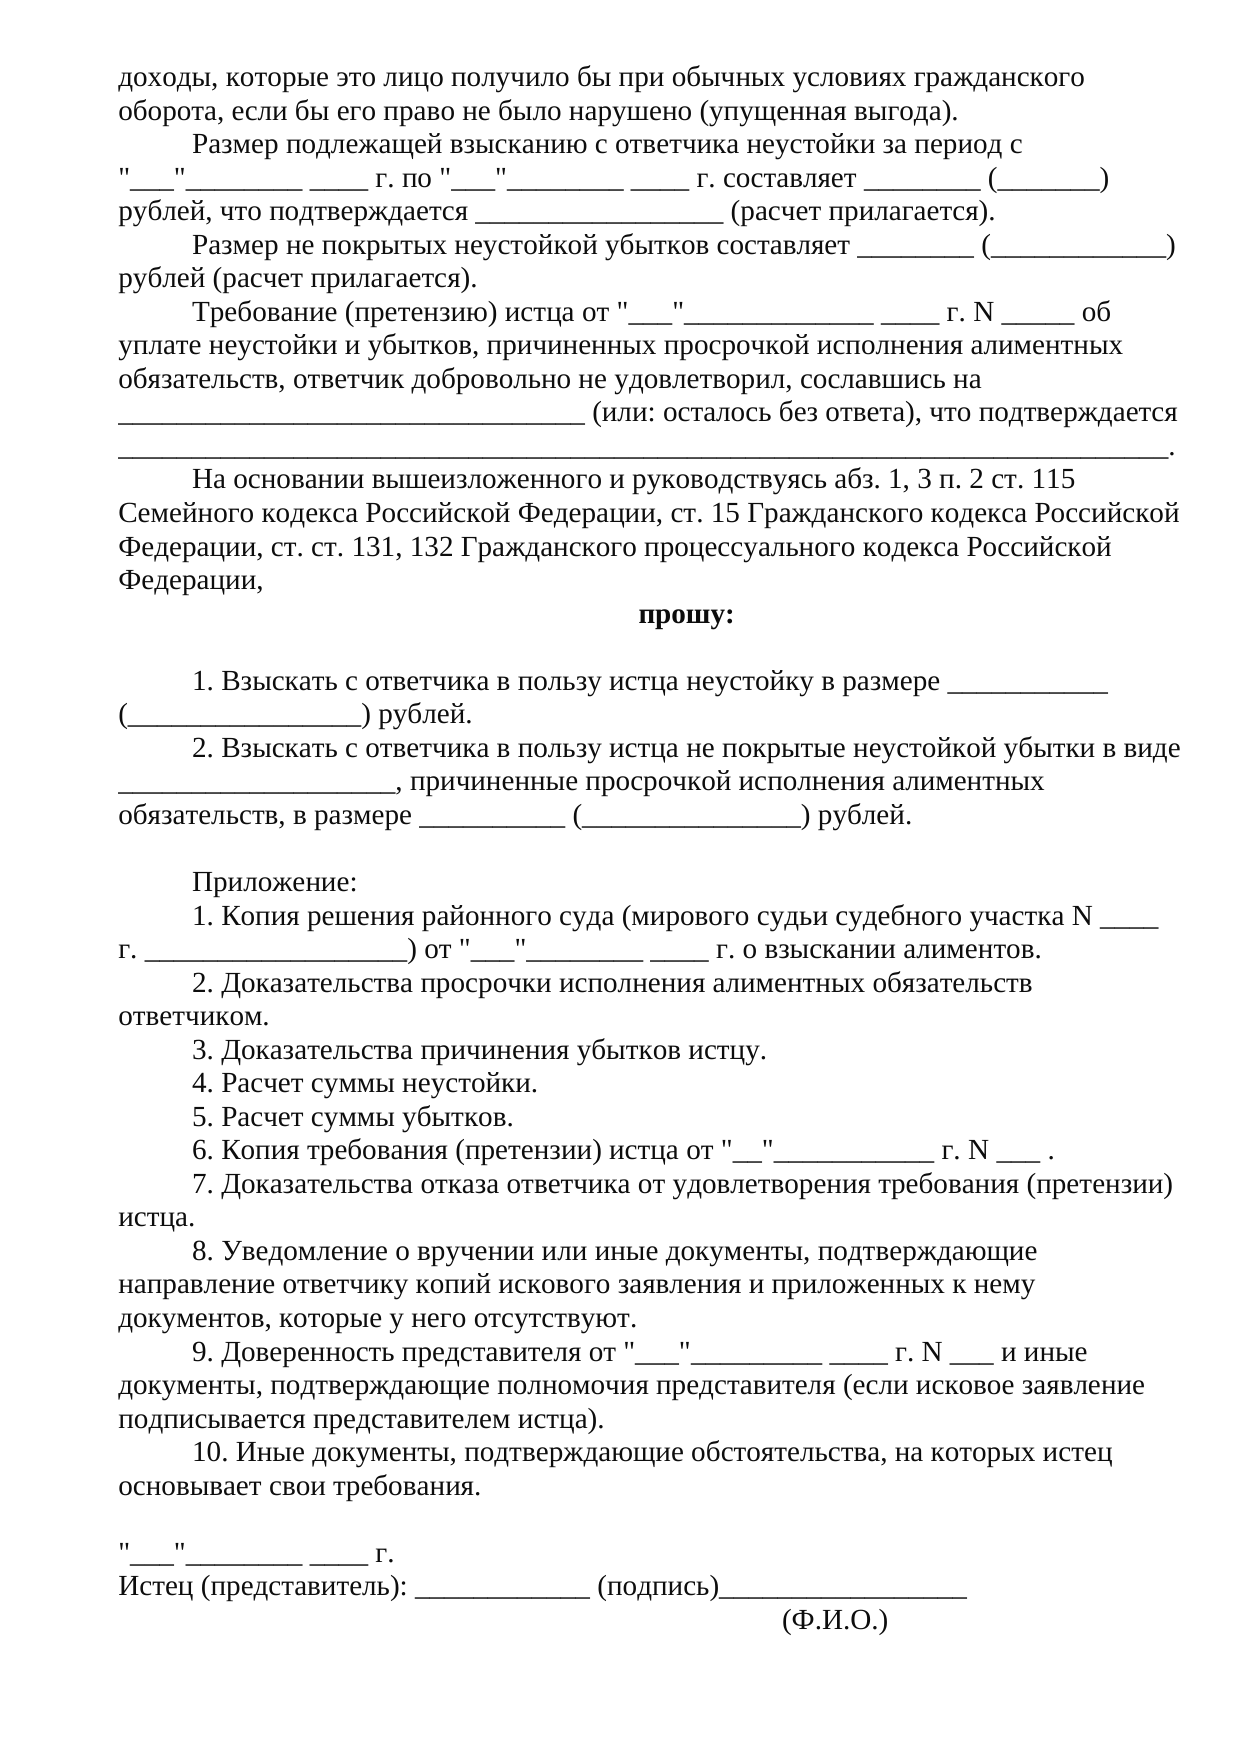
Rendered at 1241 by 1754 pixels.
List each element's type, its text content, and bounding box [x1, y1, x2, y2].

text "___"________ ____ г. [118, 1535, 1181, 1568]
text (Ф.И.О.) [708, 1602, 1181, 1636]
text На основании вышеизложенного и руководствуясь абз. 1, 3 п. 2 ст. 115 Семейного кодекса Российской Федерации, ст. 15 Гражданского кодекса Российской Федерации, ст. ст. 131, 132 Гражданского процессуального кодекса Российской Федерации, [118, 462, 1181, 596]
text 3. Доказательства причинения убытков истцу. [118, 1032, 1181, 1065]
text 4. Расчет суммы неустойки. [118, 1065, 1181, 1099]
text 5. Расчет суммы убытков. [118, 1099, 1181, 1132]
text Размер подлежащей взысканию с ответчика неустойки за период с "___"________ ____ г. по "___"________ ____ г. составляет ________ (_______) рублей, что подтверждается _________________ (расчет прилагается). [118, 126, 1181, 227]
text 10. Иные документы, подтверждающие обстоятельства, на которых истец основывает свои требования. [118, 1434, 1181, 1501]
text прошу: [118, 596, 1181, 629]
text Приложение: [118, 864, 1181, 898]
text 2. Взыскать с ответчика в пользу истца не покрытые неустойкой убытки в виде ___________________, причиненные просрочкой исполнения алиментных обязательств, в размере __________ (_______________) рублей. [118, 730, 1181, 831]
text 6. Копия требования (претензии) истца от "__"___________ г. N ___ . [118, 1132, 1181, 1166]
text 7. Доказательства отказа ответчика от удовлетворения требования (претензии) истца. [118, 1166, 1181, 1233]
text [118, 59, 1181, 126]
text Истец (представитель): ____________ (подпись)_________________ [118, 1568, 1181, 1602]
text 1. Копия решения районного суда (мирового судьи судебного участка N ____ г. __________________) от "___"________ ____ г. о взыскании алиментов. [118, 898, 1181, 965]
text Требование (претензию) истца от "___"_____________ ____ г. N _____ об уплате неустойки и убытков, причиненных просрочкой исполнения алиментных обязательств, ответчик добровольно не удовлетворил, сославшись на ________________________________ (или: осталось без ответа), что подтверждается ________________________________________________________________________. [118, 294, 1181, 462]
text 2. Доказательства просрочки исполнения алиментных обязательств ответчиком. [118, 965, 1181, 1032]
text Размер не покрытых неустойкой убытков составляет ________ (____________) рублей (расчет прилагается). [118, 227, 1181, 294]
text 8. Уведомление о вручении или иные документы, подтверждающие направление ответчику копий искового заявления и приложенных к нему документов, которые у него отсутствуют. [118, 1233, 1181, 1334]
text 9. Доверенность представителя от "___"_________ ____ г. N ___ и иные документы, подтверждающие полномочия представителя (если исковое заявление подписывается представителем истца). [118, 1334, 1181, 1434]
text 1. Взыскать с ответчика в пользу истца неустойку в размере ___________ (________________) рублей. [118, 663, 1181, 730]
